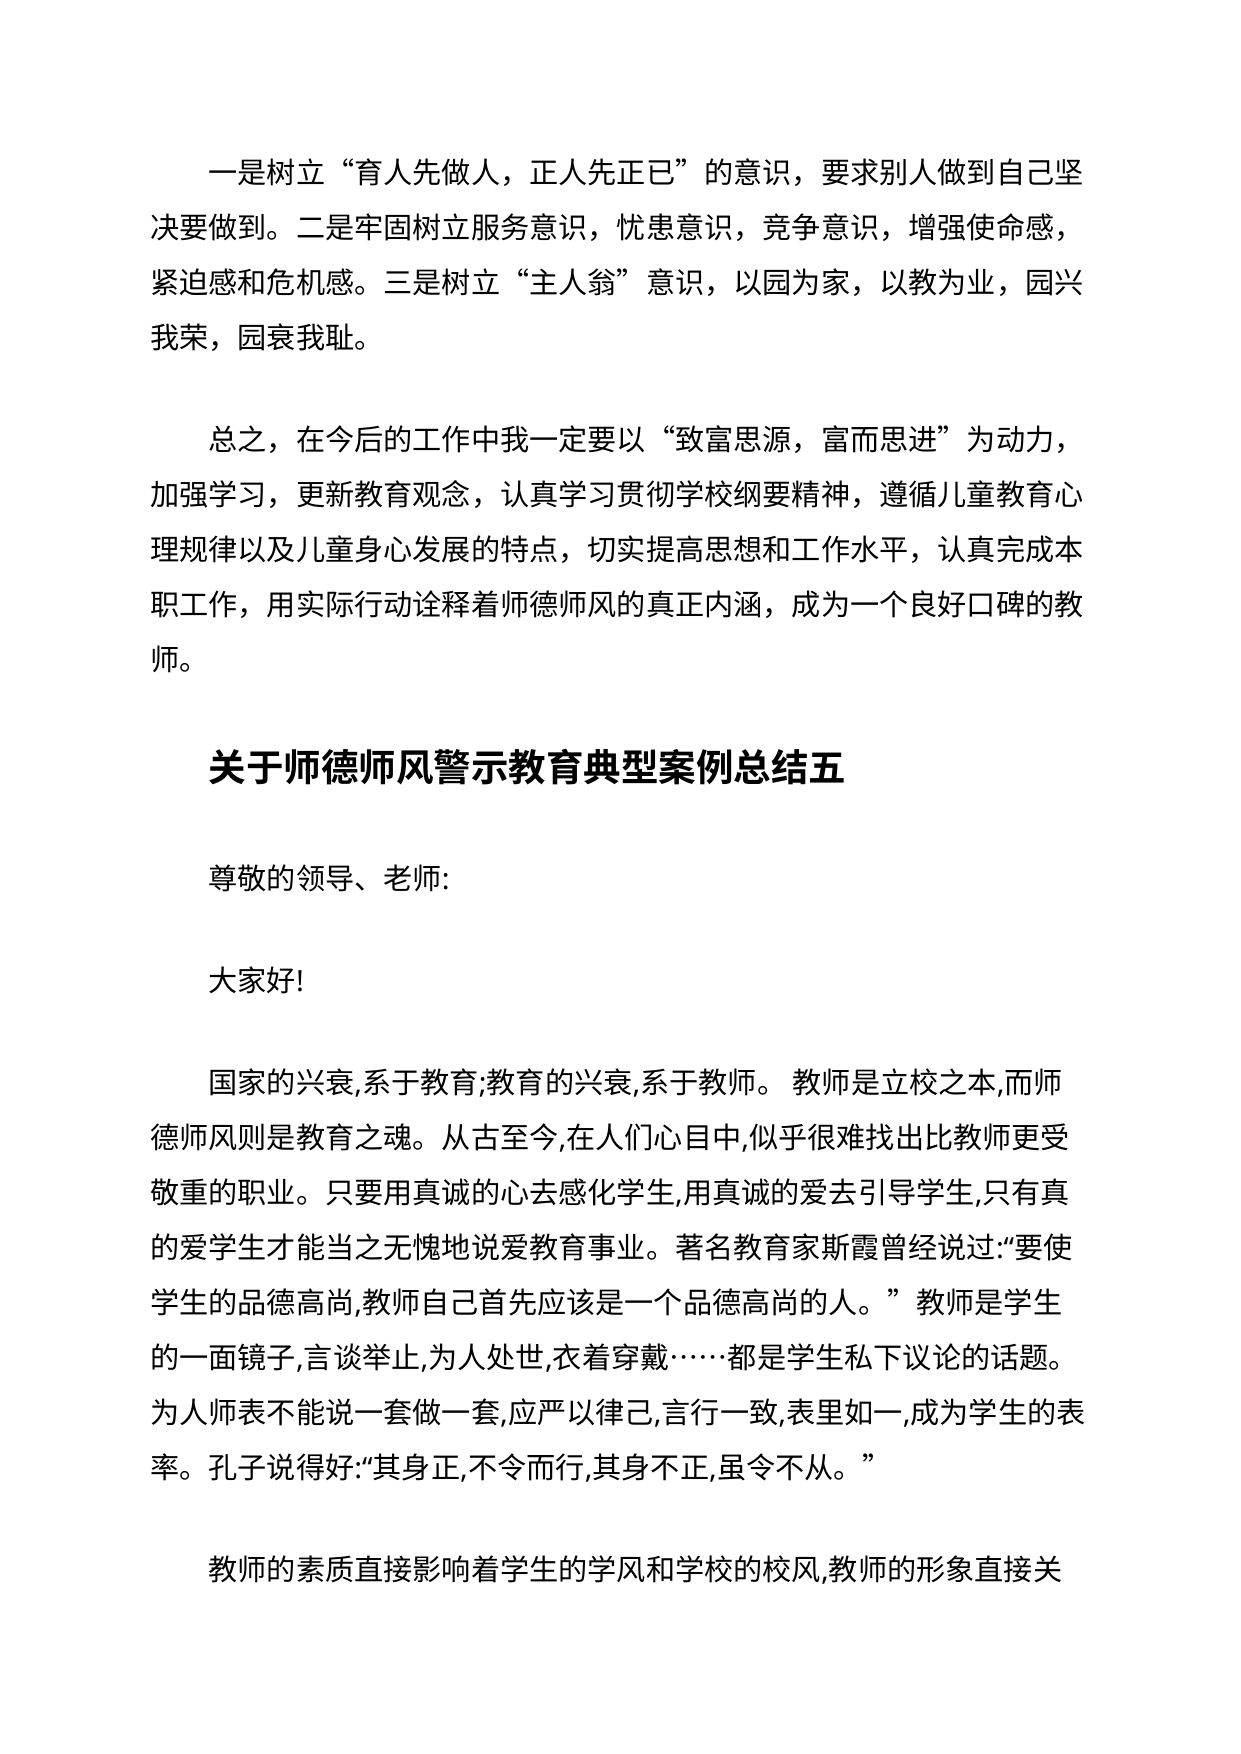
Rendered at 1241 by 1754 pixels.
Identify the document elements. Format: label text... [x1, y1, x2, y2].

text 尊敬的领导、老师: [150, 855, 1090, 898]
text 关于师德师风警示教育典型案例总结五 [150, 738, 1090, 792]
text 大家好! [150, 957, 1090, 999]
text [150, 1546, 1090, 1588]
text 总之，在今后的工作中我一定要以“致富思源，富而思进”为动力，加强学习，更新教育观念，认真学习贯彻学校纲要精神，遵循儿童教育心理规律以及儿童身心发展的特点，切实提高思想和工作水平，认真完成本职工作，用实际行动诠释着师德师风的真正内涵，成为一个良好口碑的教师。 [150, 416, 1090, 678]
text 一是树立“育人先做人，正人先正已”的意识，要求别人做到自己坚决要做到。二是牢固树立服务意识，忧患意识，竞争意识，增强使命感，紧迫感和危机感。三是树立“主人翁”意识，以园为家，以教为业，园兴我荣，园衰我耻。 [150, 150, 1090, 357]
text 国家的兴衰,系于教育;教育的兴衰,系于教师。 教师是立校之本,而师德师风则是教育之魂。从古至今,在人们心目中,似乎很难找出比教师更受敬重的职业。只要用真诚的心去感化学生,用真诚的爱去引导学生,只有真的爱学生才能当之无愧地说爱教育事业。著名教育家斯霞曾经说过:“要使学生的品德高尚,教师自己首先应该是一个品德高尚的人。”教师是学生的一面镜子,言谈举止,为人处世,衣着穿戴……都是学生私下议论的话题。为人师表不能说一套做一套,应严以律己,言行一致,表里如一,成为学生的表率。孔子说得好:“其身正,不令而行,其身不正,虽令不从。” [150, 1059, 1090, 1487]
